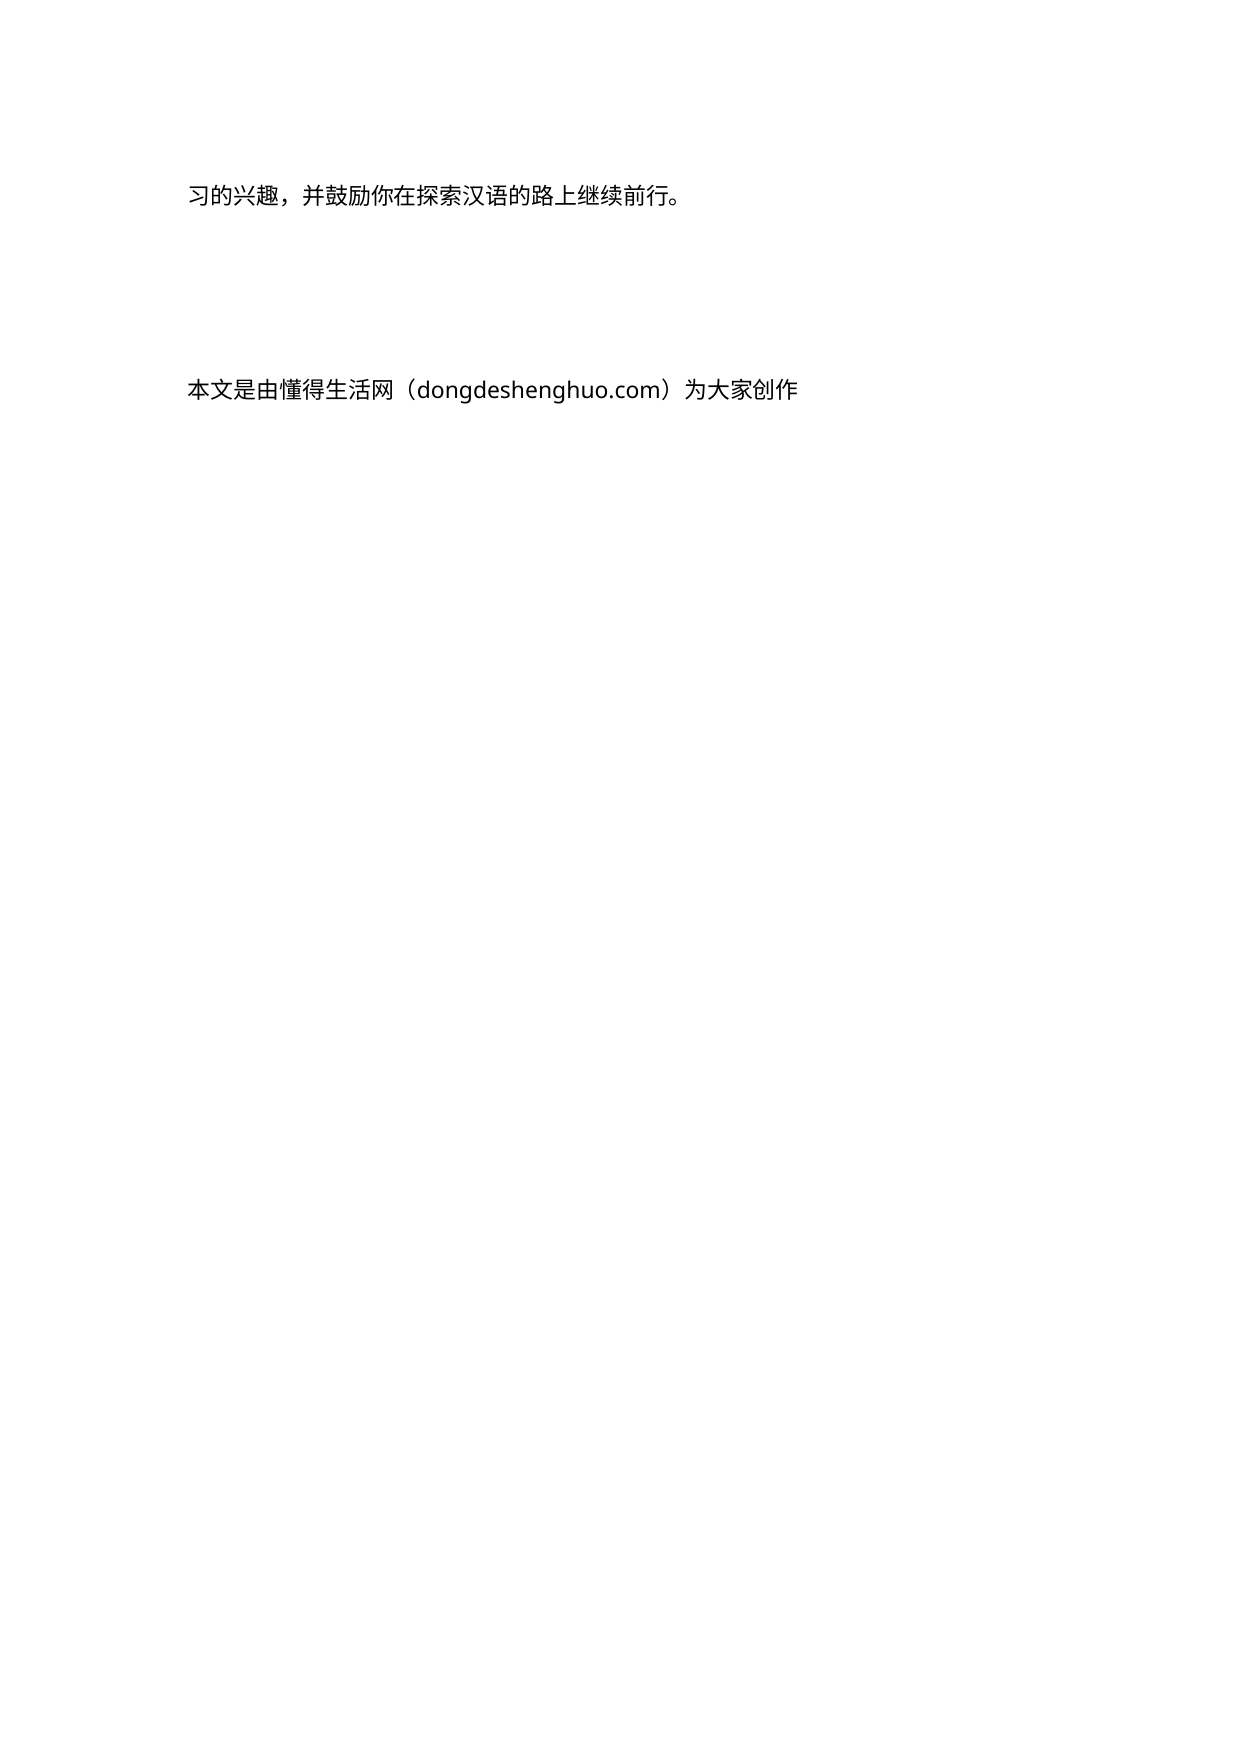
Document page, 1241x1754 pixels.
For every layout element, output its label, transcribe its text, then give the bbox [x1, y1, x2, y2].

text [187, 162, 1053, 227]
text 本文是由懂得生活网（dongdeshenghuo.com）为大家创作 [187, 356, 1053, 421]
